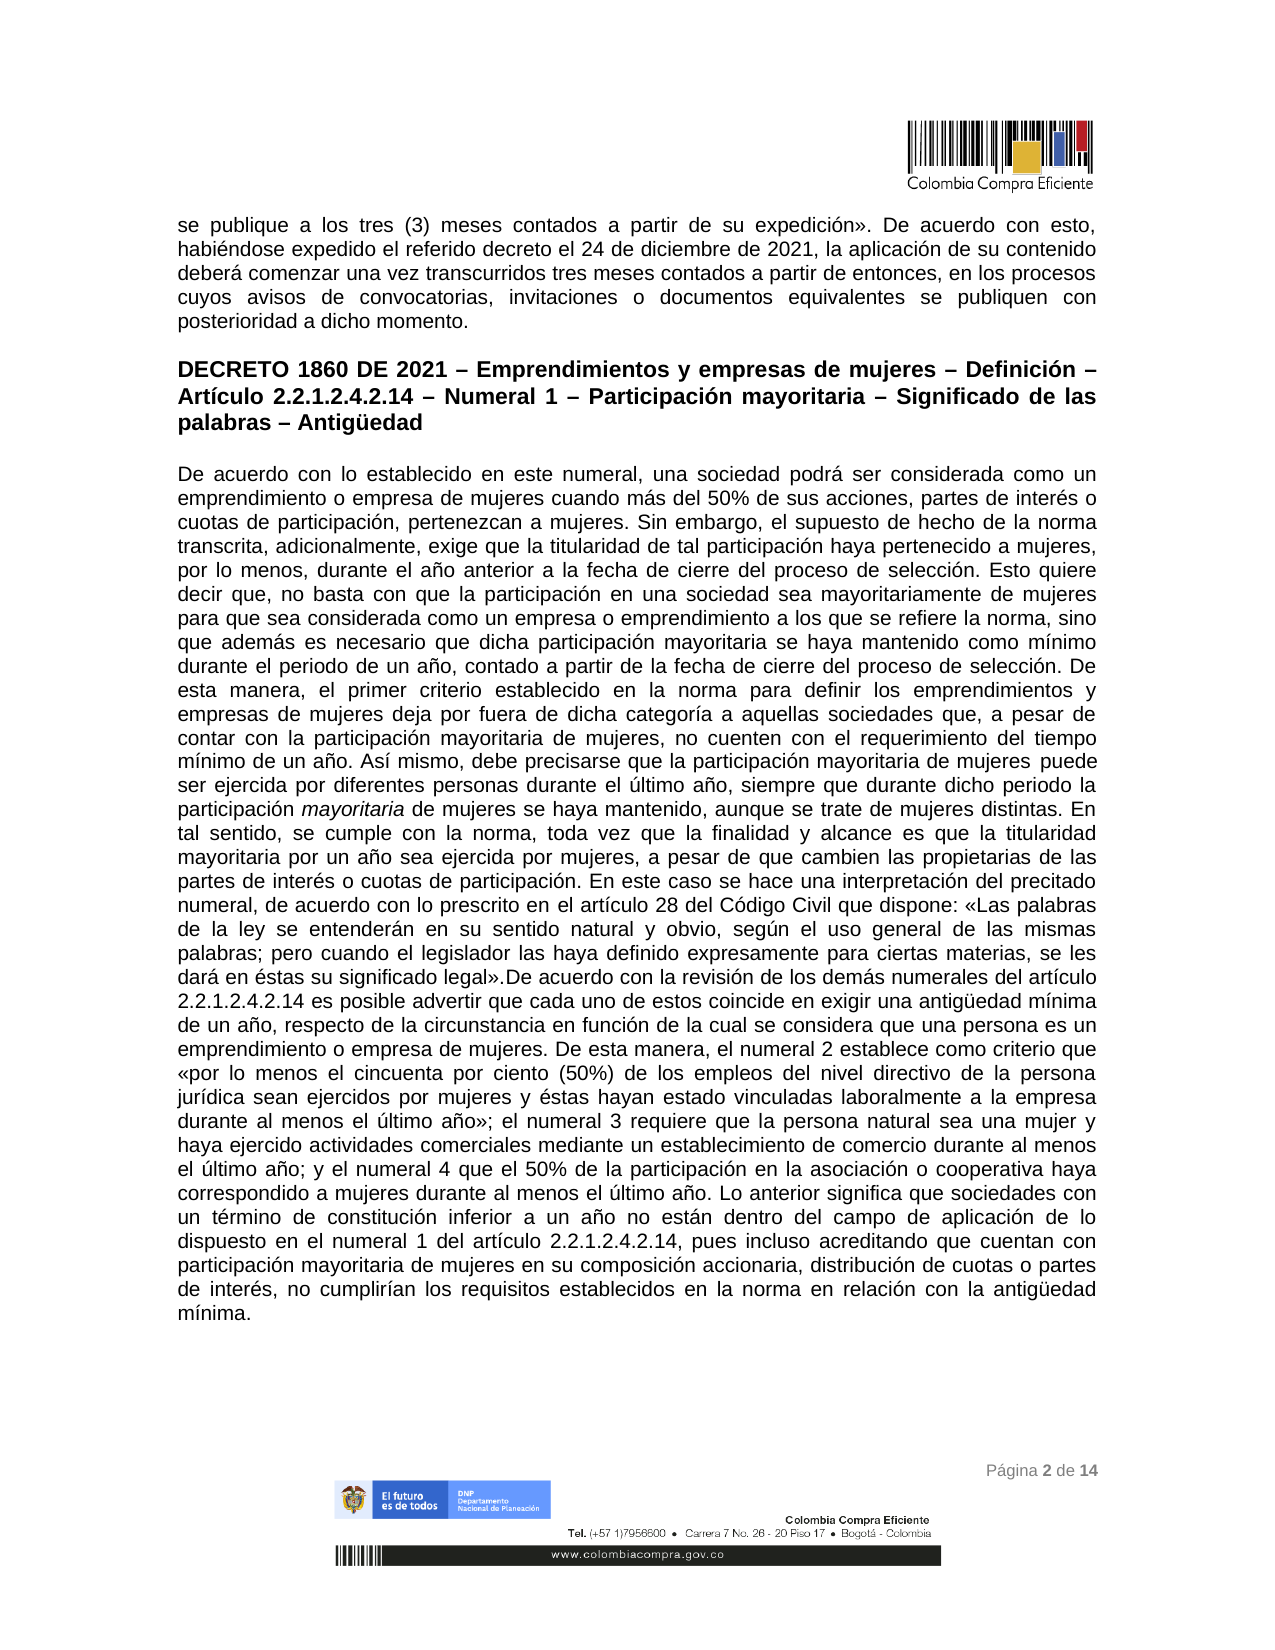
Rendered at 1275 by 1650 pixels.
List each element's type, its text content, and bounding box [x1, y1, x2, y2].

picture [899, 114, 1099, 196]
picture [334, 1480, 942, 1566]
text DECRETO 1860 DE 2021 – Emprendimientos y empresas de mujeres – Definición – Artículo 2.2.1.2.4.2.14 – Numeral 1 – Participación mayoritaria – Significado de las palabras – Antigüedad [177, 356, 1098, 435]
text De acuerdo con lo establecido en este numeral, una sociedad podrá ser considerada como un emprendimiento o empresa de mujeres cuando más del 50% de sus acciones, partes de interés o cuotas de participación, pertenezcan a mujeres. Sin embargo, el supuesto de hecho de la norma transcrita, adicionalmente, exige que la titularidad de tal participación haya pertenecido a mujeres, por lo menos, durante el año anterior a la fecha de cierre del proceso de selección. Esto quiere decir que, no basta con que la participación en una sociedad sea mayoritariamente de mujeres para que sea considerada como un empresa o emprendimiento a los que se refiere la norma, sino que además es necesario que dicha participación mayoritaria se haya mantenido como mínimo durante el periodo de un año, contado a partir de la fecha de cierre del proceso de selección. De esta manera, el primer criterio establecido en la norma para definir los emprendimientos y empresas de mujeres deja por fuera de dicha categoría a aquellas sociedades que, a pesar de contar con la participación mayoritaria de mujeres, no cuenten con el requerimiento del tiempo mínimo de un año. Así mismo, debe precisarse que la participación mayoritaria de mujeres puede ser ejercida por diferentes personas durante el último año, siempre que durante dicho periodo la participación mayoritaria de mujeres se haya mantenido, aunque se trate de mujeres distintas. En tal sentido, se cumple con la norma, toda vez que la finalidad y alcance es que la titularidad mayoritaria por un año sea ejercida por mujeres, a pesar de que cambien las propietarias de las partes de interés o cuotas de participación. En este caso se hace una interpretación del precitado numeral, de acuerdo con lo prescrito en el artículo 28 del Código Civil que dispone: «Las palabras de la ley se entenderán en su sentido natural y obvio, según el uso general de las mismas palabras; pero cuando el legislador las haya definido expresamente para ciertas materias, se les dará en éstas su significado legal».De acuerdo con la revisión de los demás numerales del artículo 2.2.1.2.4.2.14 es posible advertir que cada uno de estos coincide en exigir una antigüedad mínima de un año, respecto de la circunstancia en función de la cual se considera que una persona es un emprendimiento o empresa de mujeres. De esta manera, el numeral 2 establece como criterio que «por lo menos el cincuenta por ciento (50%) de los empleos del nivel directivo de la persona jurídica sean ejercidos por mujeres y éstas hayan estado vinculadas laboralmente a la empresa durante al menos el último año»; el numeral 3 requiere que la persona natural sea una mujer y haya ejercido actividades comerciales mediante un establecimiento de comercio durante al menos el último año; y el numeral 4 que el 50% de la participación en la asociación o cooperativa haya correspondido a mujeres durante al menos el último año. Lo anterior significa que sociedades con un término de constitución inferior a un año no están dentro del campo de aplicación de lo dispuesto en el numeral 1 del artículo 2.2.1.2.4.2.14, pues incluso acreditando que cuentan con participación mayoritaria de mujeres en su composición accionaria, distribución de cuotas o partes de interés, no cumplirían los requisitos establecidos en la norma en relación con la antigüedad mínima. [177, 462, 1098, 1324]
